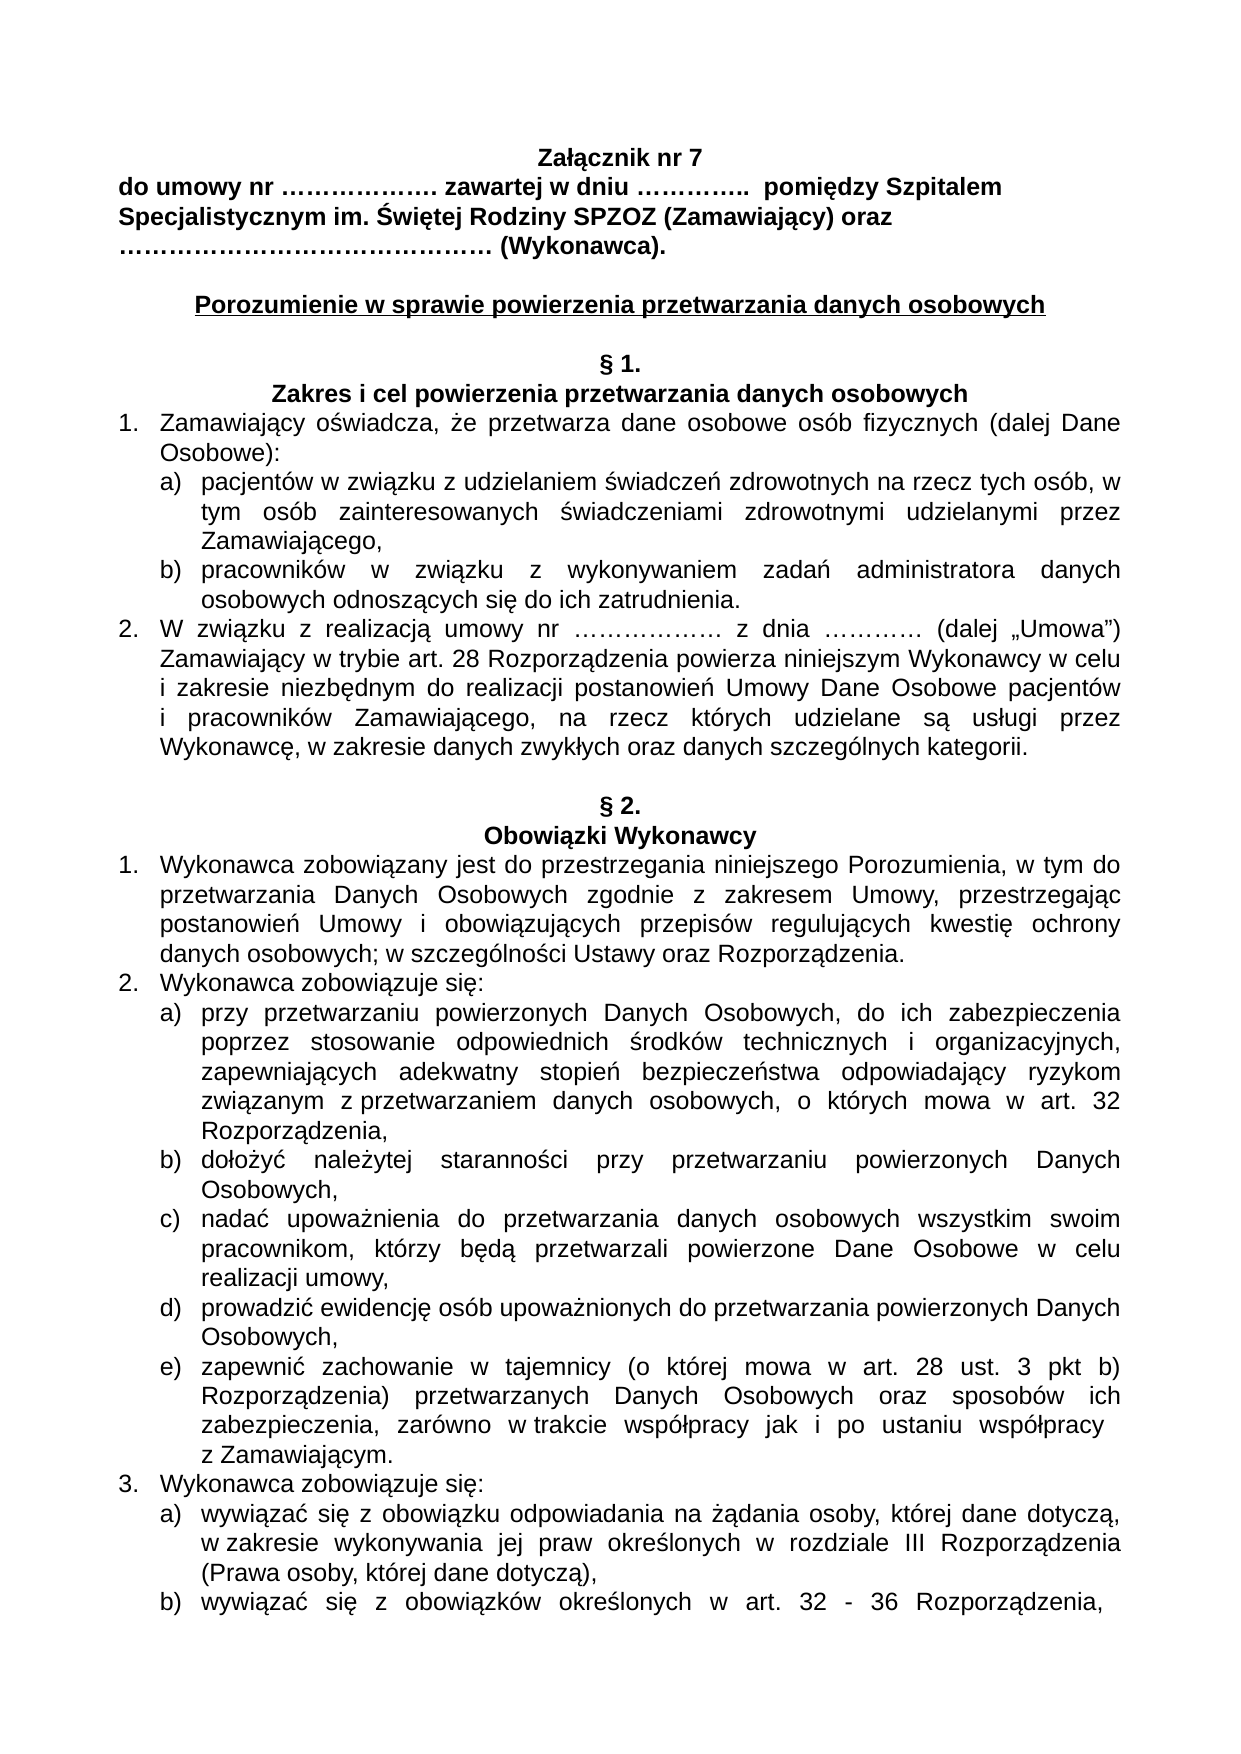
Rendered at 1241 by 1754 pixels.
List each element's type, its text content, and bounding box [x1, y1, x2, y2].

text Zakres i cel powierzenia przetwarzania danych osobowych [118, 378, 1122, 408]
text Porozumienie w sprawie powierzenia przetwarzania danych osobowych [118, 290, 1122, 319]
text a) pacjentów w związku z udzielaniem świadczeń zdrowotnych na rzecz tych osób, w tym osób zainteresowanych świadczeniami zdrowotnymi udzielanymi przez Zamawiającego, [159, 467, 1122, 555]
text a) wywiązać się z obowiązku odpowiadania na żądania osoby, której dane dotyczą, w zakresie wykonywania jej praw określonych w rozdziale III Rozporządzenia (Prawa osoby, której dane dotyczą), [159, 1499, 1122, 1587]
text do umowy nr ………………. zawartej w dniu ………….. pomiędzy Szpitalem Specjalistycznym im. Świętej Rodziny SPZOZ (Zamawiający) oraz ……………………………………… (Wykonawca). [118, 172, 1122, 261]
text d) prowadzić ewidencję osób upoważnionych do przetwarzania powierzonych Danych Osobowych, [159, 1292, 1122, 1351]
text § 1. [118, 349, 1122, 378]
text § 2. [118, 791, 1122, 821]
text b) pracowników w związku z wykonywaniem zadań administratora danych osobowych odnoszących się do ich zatrudnienia. [159, 555, 1122, 614]
text 2. Wykonawca zobowiązuje się: [118, 968, 1122, 998]
text c) nadać upoważnienia do przetwarzania danych osobowych wszystkim swoim pracownikom, którzy będą przetwarzali powierzone Dane Osobowe w celu realizacji umowy, [159, 1204, 1122, 1292]
text Załącznik nr 7 [118, 143, 1122, 172]
text a) przy przetwarzaniu powierzonych Danych Osobowych, do ich zabezpieczenia poprzez stosowanie odpowiednich środków technicznych i organizacyjnych, zapewniających adekwatny stopień bezpieczeństwa odpowiadający ryzykom związanym z przetwarzaniem danych osobowych, o których mowa w art. 32 Rozporządzenia, [159, 998, 1122, 1145]
text 3. Wykonawca zobowiązuje się: [118, 1469, 1122, 1499]
text 2. W związku z realizacją umowy nr ……………… z dnia ………… (dalej „Umowa”) Zamawiający w trybie art. 28 Rozporządzenia powierza niniejszym Wykonawcy w celu i zakresie niezbędnym do realizacji postanowień Umowy Dane Osobowe pacjentów i pracowników Zamawiającego, na rzecz których udzielane są usługi przez Wykonawcę, w zakresie danych zwykłych oraz danych szczególnych kategorii. [118, 614, 1122, 762]
text b) dołożyć należytej staranności przy przetwarzaniu powierzonych Danych Osobowych, [159, 1145, 1122, 1204]
text 1. Zamawiający oświadcza, że przetwarza dane osobowe osób fizycznych (dalej Dane Osobowe): [118, 408, 1122, 467]
text Obowiązki Wykonawcy [118, 821, 1122, 850]
text e) zapewnić zachowanie w tajemnicy (o której mowa w art. 28 ust. 3 pkt b) Rozporządzenia) przetwarzanych Danych Osobowych oraz sposobów ich zabezpieczenia, zarówno w trakcie współpracy jak i po ustaniu współpracy z Zamawiającym. [159, 1351, 1122, 1469]
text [159, 1587, 1122, 1617]
text 1. Wykonawca zobowiązany jest do przestrzegania niniejszego Porozumienia, w tym do przetwarzania Danych Osobowych zgodnie z zakresem Umowy, przestrzegając postanowień Umowy i obowiązujących przepisów regulujących kwestię ochrony danych osobowych; w szczególności Ustawy oraz Rozporządzenia. [118, 850, 1122, 968]
